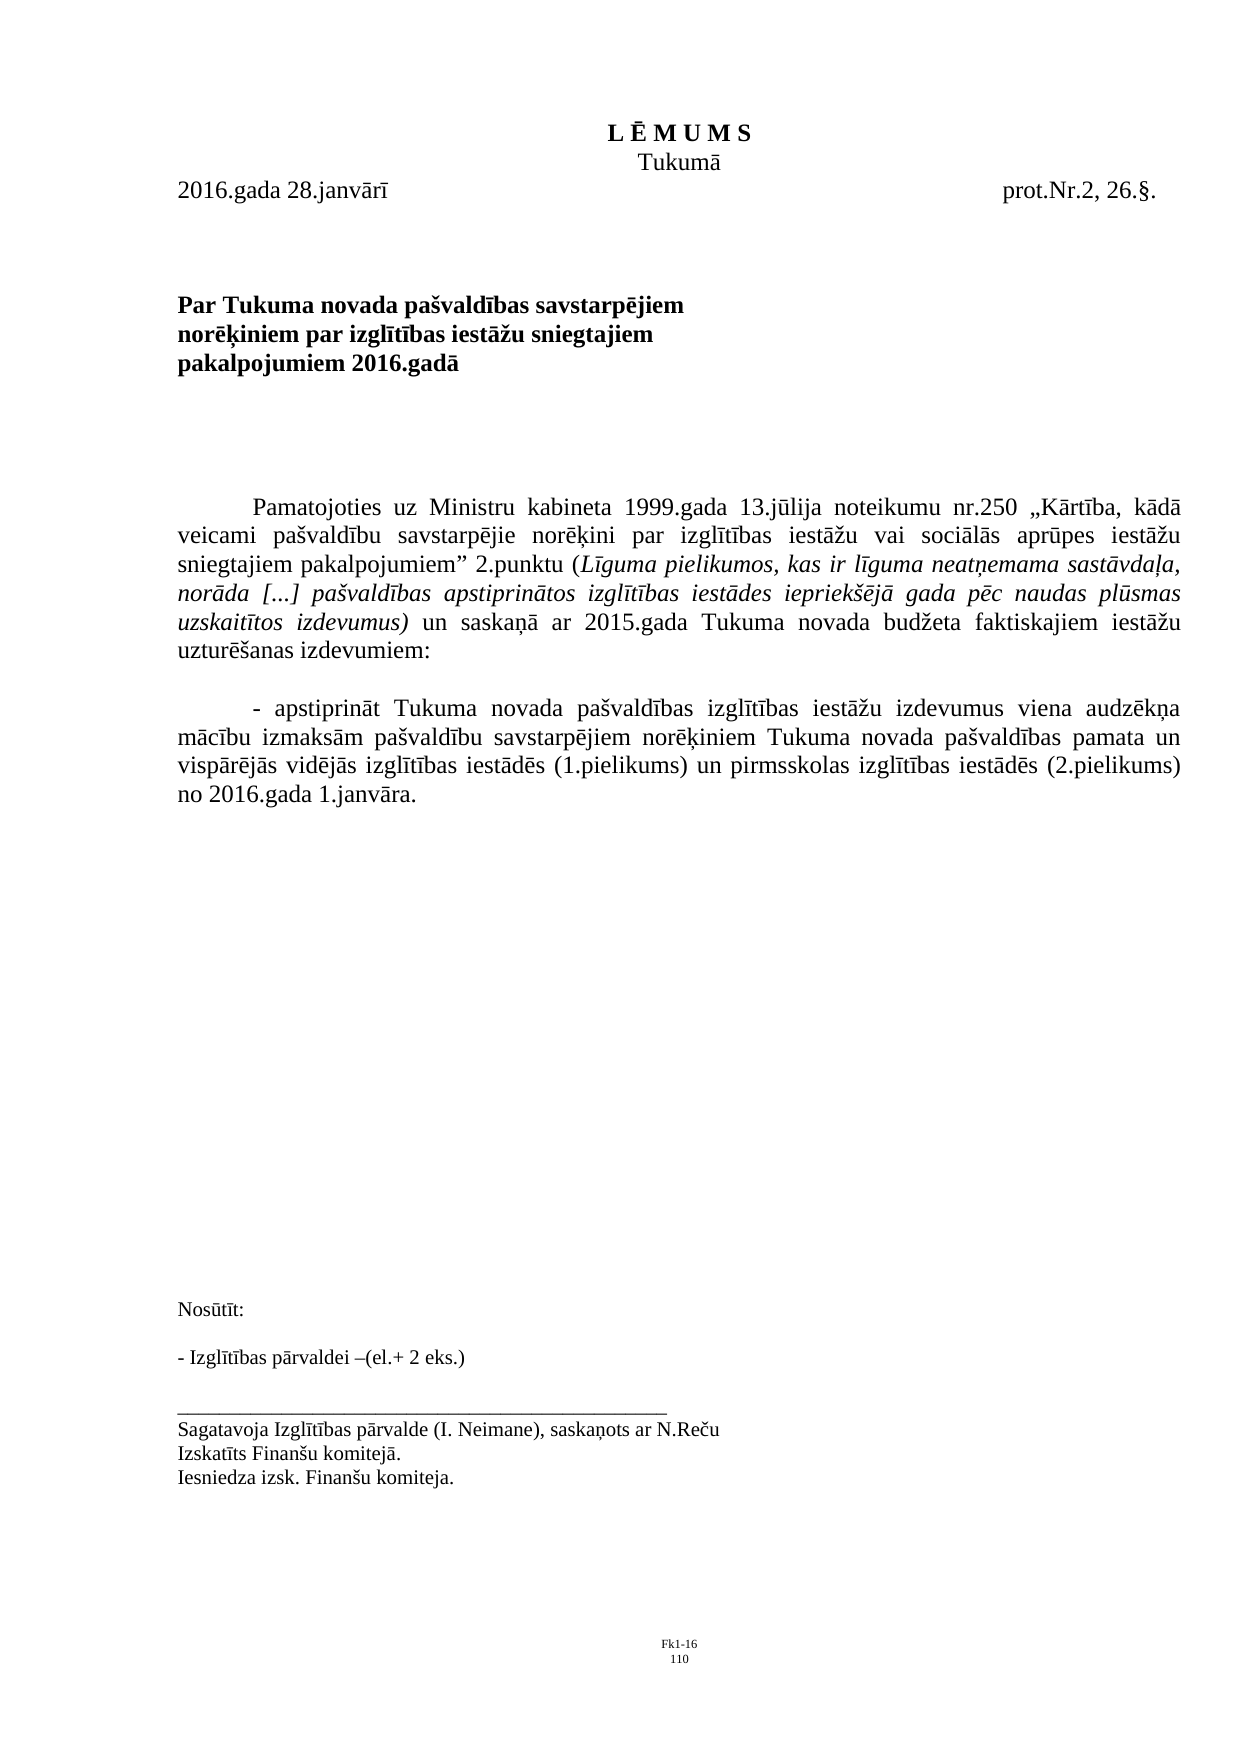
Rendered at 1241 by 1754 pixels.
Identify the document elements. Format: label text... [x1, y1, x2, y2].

text Par Tukuma novada pašvaldības savstarpējiem [177, 291, 1181, 319]
text L Ē M U M S [177, 118, 1181, 147]
text Sagatavoja Izglītības pārvalde (I. Neimane), saskaņots ar N.Reču [177, 1417, 1240, 1441]
text Pamatojoties uz Ministru kabineta 1999.gada 13.jūlija noteikumu nr.250 „Kārtība, kādā veicami pašvaldību savstarpējie norēķini par izglītības iestāžu vai sociālās aprūpes iestāžu sniegtajiem pakalpojumiem” 2.punktu (Līguma pielikumos, kas ir līguma neatņemama sastāvdaļa, norāda [...] pašvaldības apstiprinātos izglītības iestādes iepriekšējā gada pēc naudas plūsmas uzskaitītos izdevumus) un saskaņā ar 2015.gada Tukuma novada budžeta faktiskajiem iestāžu uzturēšanas izdevumiem: [177, 492, 1181, 664]
text - apstiprināt Tukuma novada pašvaldības izglītības iestāžu izdevumus viena audzēkņa mācību izmaksām pašvaldību savstarpējiem norēķiniem Tukuma novada pašvaldības pamata un vispārējās vidējās izglītības iestādēs (1.pielikums) un pirmsskolas izglītības iestādēs (2.pielikums) no 2016.gada 1.janvāra. [177, 693, 1181, 808]
text _______________________________________________ [177, 1393, 1240, 1417]
text 2016.gada 28.janvārī prot.Nr.2, 26.§. [177, 176, 1181, 204]
text Izskatīts Finanšu komitejā. [177, 1441, 1240, 1465]
text - Izglītības pārvaldei –(el.+ 2 eks.) [177, 1345, 1240, 1369]
text pakalpojumiem 2016.gadā [177, 348, 1181, 377]
text Iesniedza izsk. Finanšu komiteja. [177, 1465, 1240, 1489]
text norēķiniem par izglītības iestāžu sniegtajiem [177, 319, 1181, 348]
text Nosūtīt: [177, 1297, 1240, 1321]
text Tukumā [177, 147, 1181, 176]
